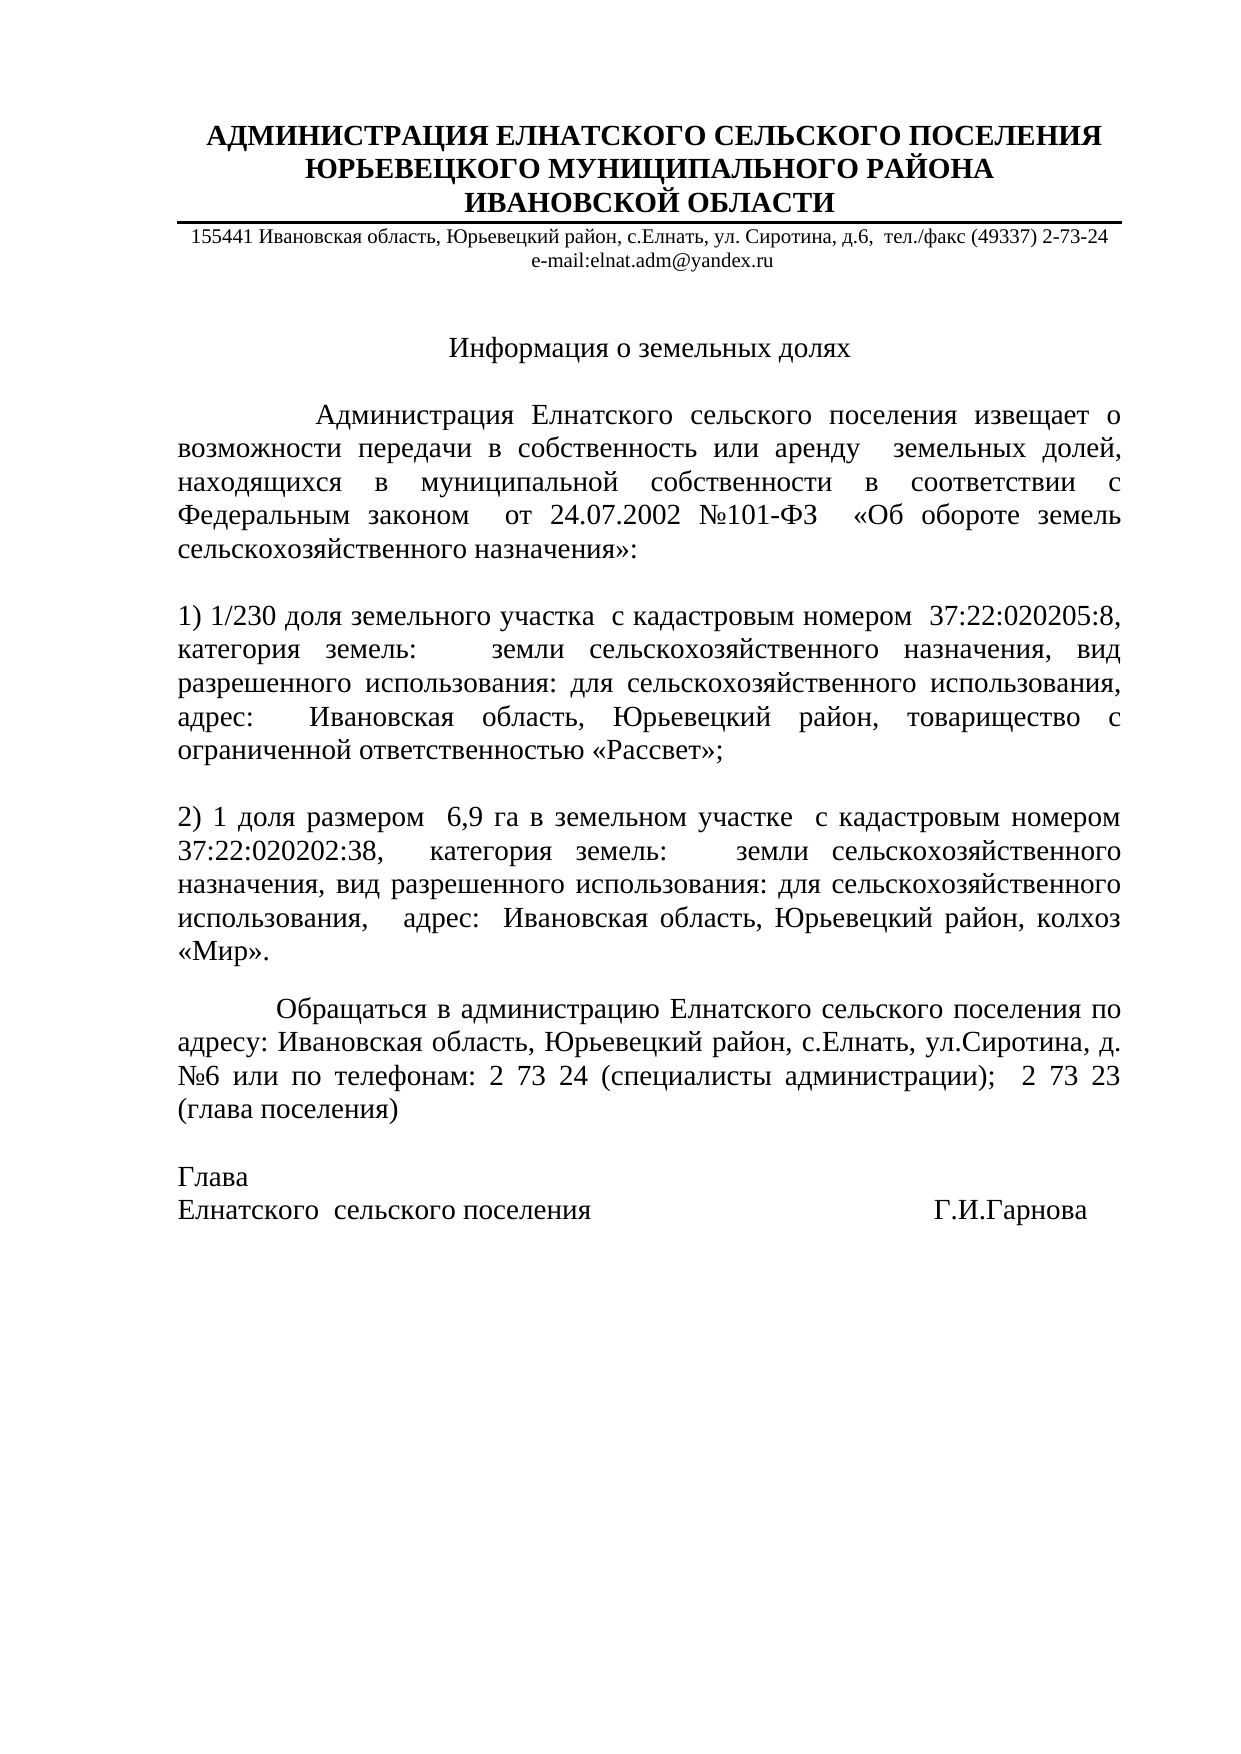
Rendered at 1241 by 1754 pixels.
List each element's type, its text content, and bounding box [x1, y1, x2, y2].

text Елнатского сельского поселения Г.И.Гарнова [177, 1192, 1122, 1259]
text Обращаться в администрацию Елнатского сельского поселения по адресу: Ивановская область, Юрьевецкий район, с.Елнать, ул.Сиротина, д.№6 или по телефонам: 2 73 24 (специалисты администрации); 2 73 23 (глава поселения) [177, 991, 1122, 1125]
text ИВАНОВСКОЙ ОБЛАСТИ [177, 185, 1122, 221]
text Администрация Елнатского сельского поселения извещает о возможности передачи в собственность или аренду земельных долей, находящихся в муниципальной собственности в соответствии с Федеральным законом от 24.07.2002 №101-ФЗ «Об обороте земель сельскохозяйственного назначения»: [177, 397, 1122, 564]
text 1) 1/230 доля земельного участка с кадастровым номером 37:22:020205:8, категория земель: земли сельскохозяйственного назначения, вид разрешенного использования: для сельскохозяйственного использования, адрес: Ивановская область, Юрьевецкий район, товарищество с ограниченной ответственностью «Рассвет»; [177, 598, 1122, 766]
text 155441 Ивановская область, Юрьевецкий район, с.Елнать, ул. Сиротина, д.6, тел./факс (49337) 2-73-24 [177, 224, 1122, 248]
text Глава [177, 1159, 1122, 1192]
text e-mail:elnat.adm@yandex.ru [177, 248, 1122, 272]
text 2) 1 доля размером 6,9 га в земельном участке с кадастровым номером 37:22:020202:38, категория земель: земли сельскохозяйственного назначения, вид разрешенного использования: для сельскохозяйственного использования, адрес: Ивановская область, Юрьевецкий район, колхоз «Мир». [177, 799, 1122, 967]
text АДМИНИСТРАЦИЯ ЕЛНАТСКОГО СЕЛЬСКОГО ПОСЕЛЕНИЯ [177, 118, 1122, 152]
subtitle ЮРЬЕВЕЦКОГО МУНИЦИПАЛЬНОГО РАЙОНА [177, 152, 1122, 185]
text Информация о земельных долях [177, 330, 1122, 363]
